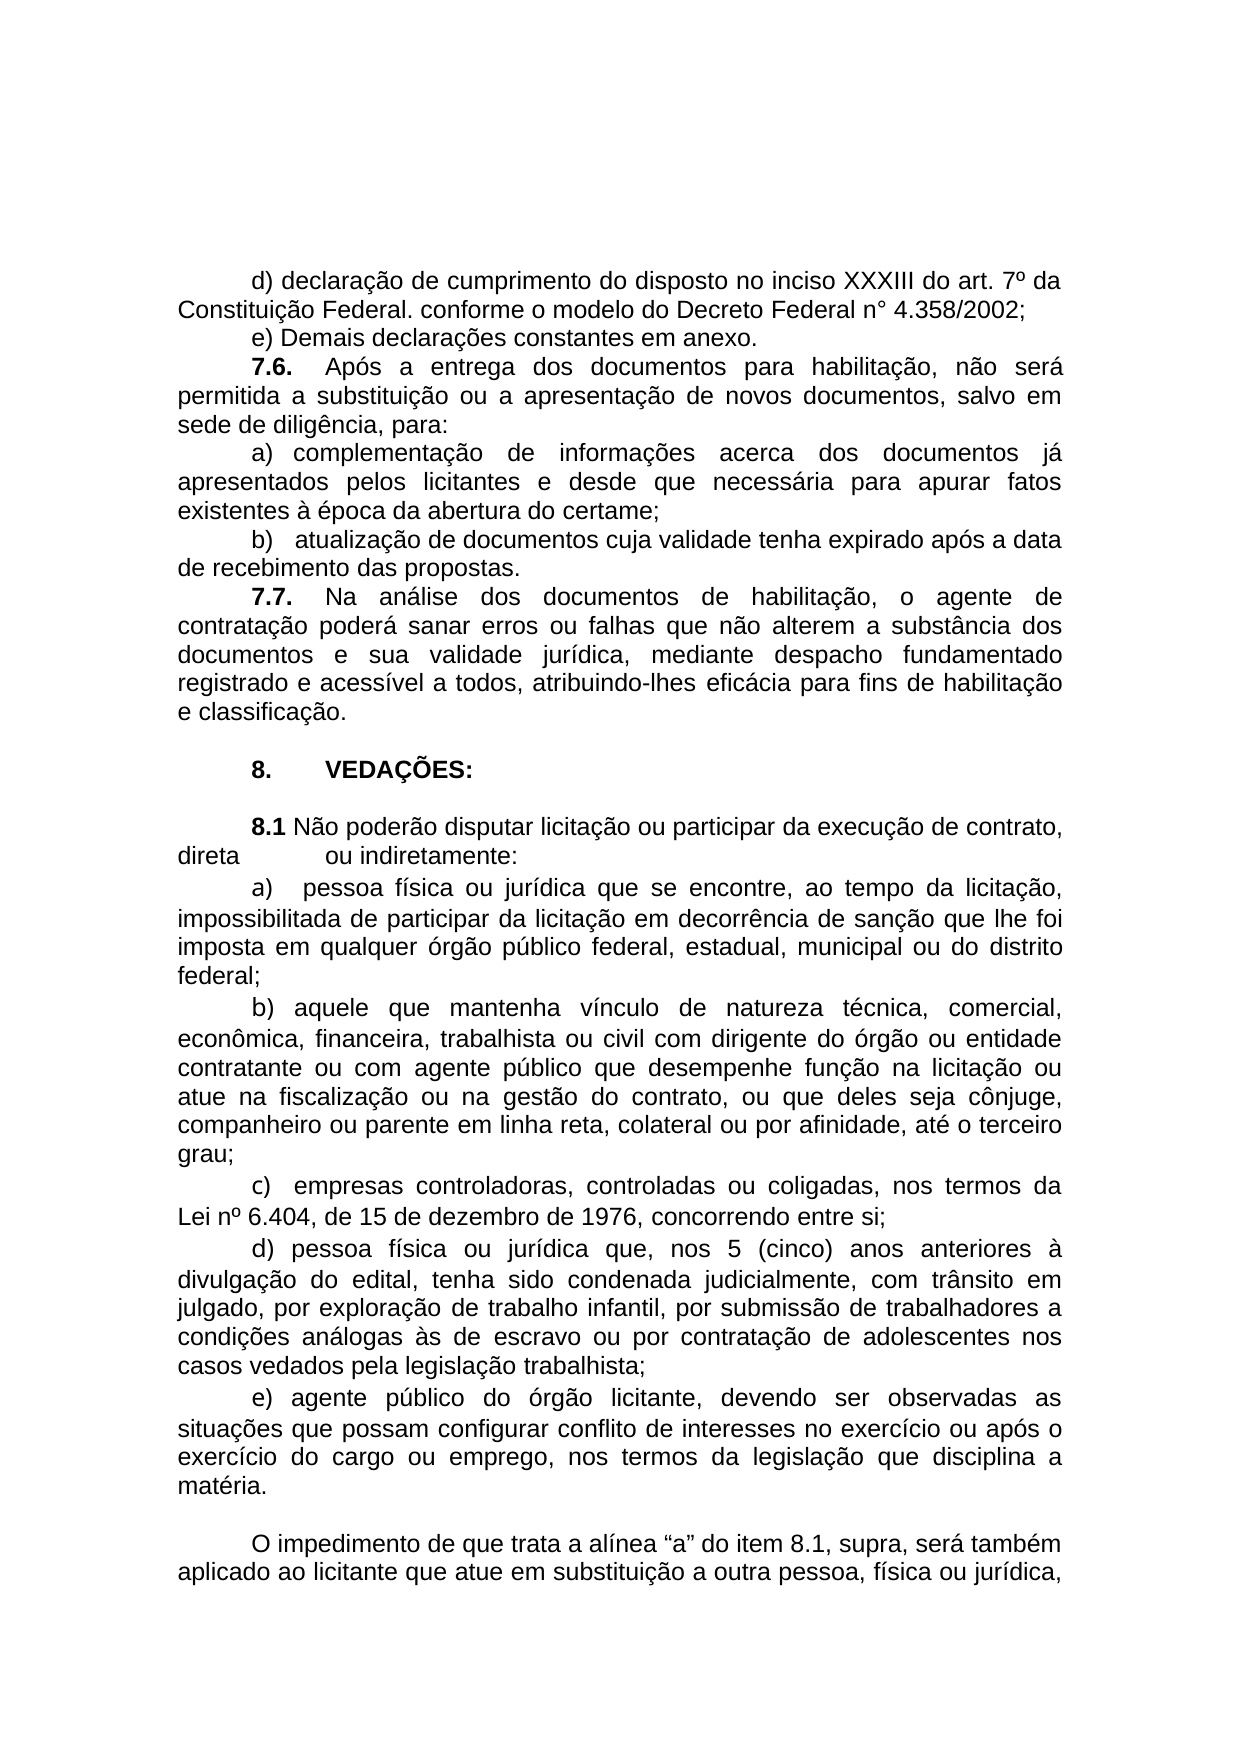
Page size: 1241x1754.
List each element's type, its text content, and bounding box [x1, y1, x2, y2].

text 8.1 Não poderão disputar licitação ou participar da execução de contrato, direta ou indiretamente: [177, 812, 1063, 869]
text e) Demais declarações constantes em anexo. [177, 323, 1063, 352]
list empresas controladoras, controladas ou coligadas, nos termos da Lei nº 6.404, de 15 de dezembro de 1976, concorrendo entre si; [177, 1168, 1063, 1231]
list pessoa física ou jurídica que, nos 5 (cinco) anos anteriores à divulgação do edital, tenha sido condenada judicialmente, com trânsito em julgado, por exploração de trabalho infantil, por submissão de trabalhadores a condições análogas às de escravo ou por contratação de adolescentes nos casos vedados pela legislação trabalhista; [177, 1231, 1063, 1379]
list Após a entrega dos documentos para habilitação, não será permitida a substituição ou a apresentação de novos documentos, salvo em sede de diligência, para: [177, 352, 1063, 438]
text d) declaração de cumprimento do disposto no inciso XXXIII do art. 7º da Constituição Federal. conforme o modelo do Decreto Federal n° 4.358/2002; [177, 266, 1063, 323]
list atualização de documentos cuja validade tenha expirado após a data de recebimento das propostas. [177, 524, 1063, 582]
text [177, 1529, 1063, 1586]
list complementação de informações acerca dos documentos já apresentados pelos licitantes e desde que necessária para apurar fatos existentes à época da abertura do certame; [177, 438, 1063, 524]
list Na análise dos documentos de habilitação, o agente de contratação poderá sanar erros ou falhas que não alterem a substância dos documentos e sua validade jurídica, mediante despacho fundamentado registrado e acessível a todos, atribuindo-lhes eficácia para fins de habilitação e classificação. [177, 582, 1063, 726]
list agente público do órgão licitante, devendo ser observadas as situações que possam configurar conflito de interesses no exercício ou após o exercício do cargo ou emprego, nos termos da legislação que disciplina a matéria. [177, 1379, 1063, 1500]
subtitle VEDAÇÕES: [177, 754, 1063, 783]
list pessoa física ou jurídica que se encontre, ao tempo da licitação, impossibilitada de participar da licitação em decorrência de sanção que lhe foi imposta em qualquer órgão público federal, estadual, municipal ou do distrito federal; [177, 869, 1063, 990]
list aquele que mantenha vínculo de natureza técnica, comercial, econômica, financeira, trabalhista ou civil com dirigente do órgão ou entidade contratante ou com agente público que desempenhe função na licitação ou atue na fiscalização ou na gestão do contrato, ou que deles seja cônjuge, companheiro ou parente em linha reta, colateral ou por afinidade, até o terceiro grau; [177, 990, 1063, 1168]
